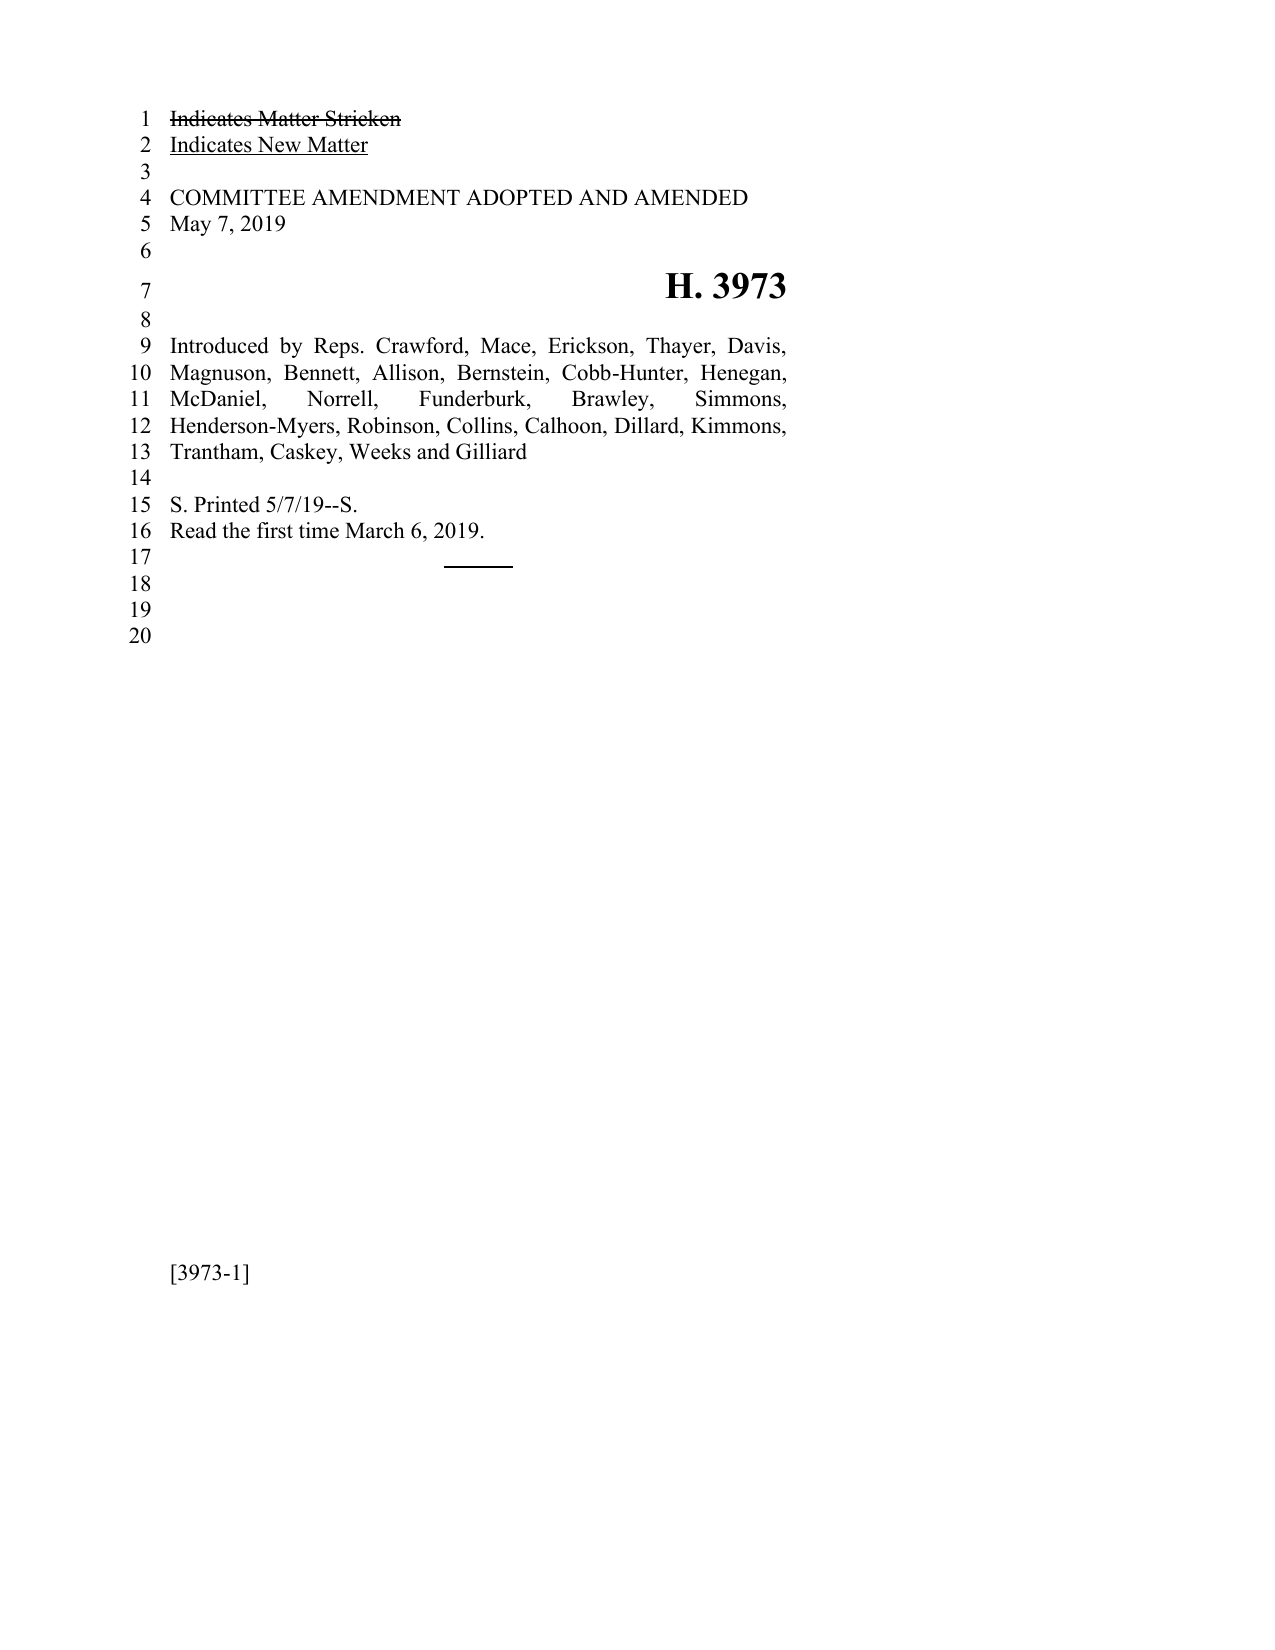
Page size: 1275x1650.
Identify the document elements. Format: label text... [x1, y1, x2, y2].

text Indicates Matter Stricken [169, 105, 787, 131]
text May 7, 2019 [169, 210, 787, 237]
text Read the first time March 6, 2019. [169, 517, 787, 543]
text S. Printed 5/7/19--S. [169, 491, 787, 517]
text Indicates New Matter [169, 131, 787, 158]
text H. 3973 [169, 263, 787, 306]
text Introduced by Reps. Crawford, Mace, Erickson, Thayer, Davis, Magnuson, Bennett, Allison, Bernstein, Cobb-Hunter, Henegan, McDaniel, Norrell, Funderburk, Brawley, Simmons, Henderson-Myers, Robinson, Collins, Calhoon, Dillard, Kimmons, Trantham, Caskey, Weeks and Gilliard [169, 333, 787, 464]
text COMMITTEE AMENDMENT ADOPTED AND AMENDED [169, 184, 787, 210]
